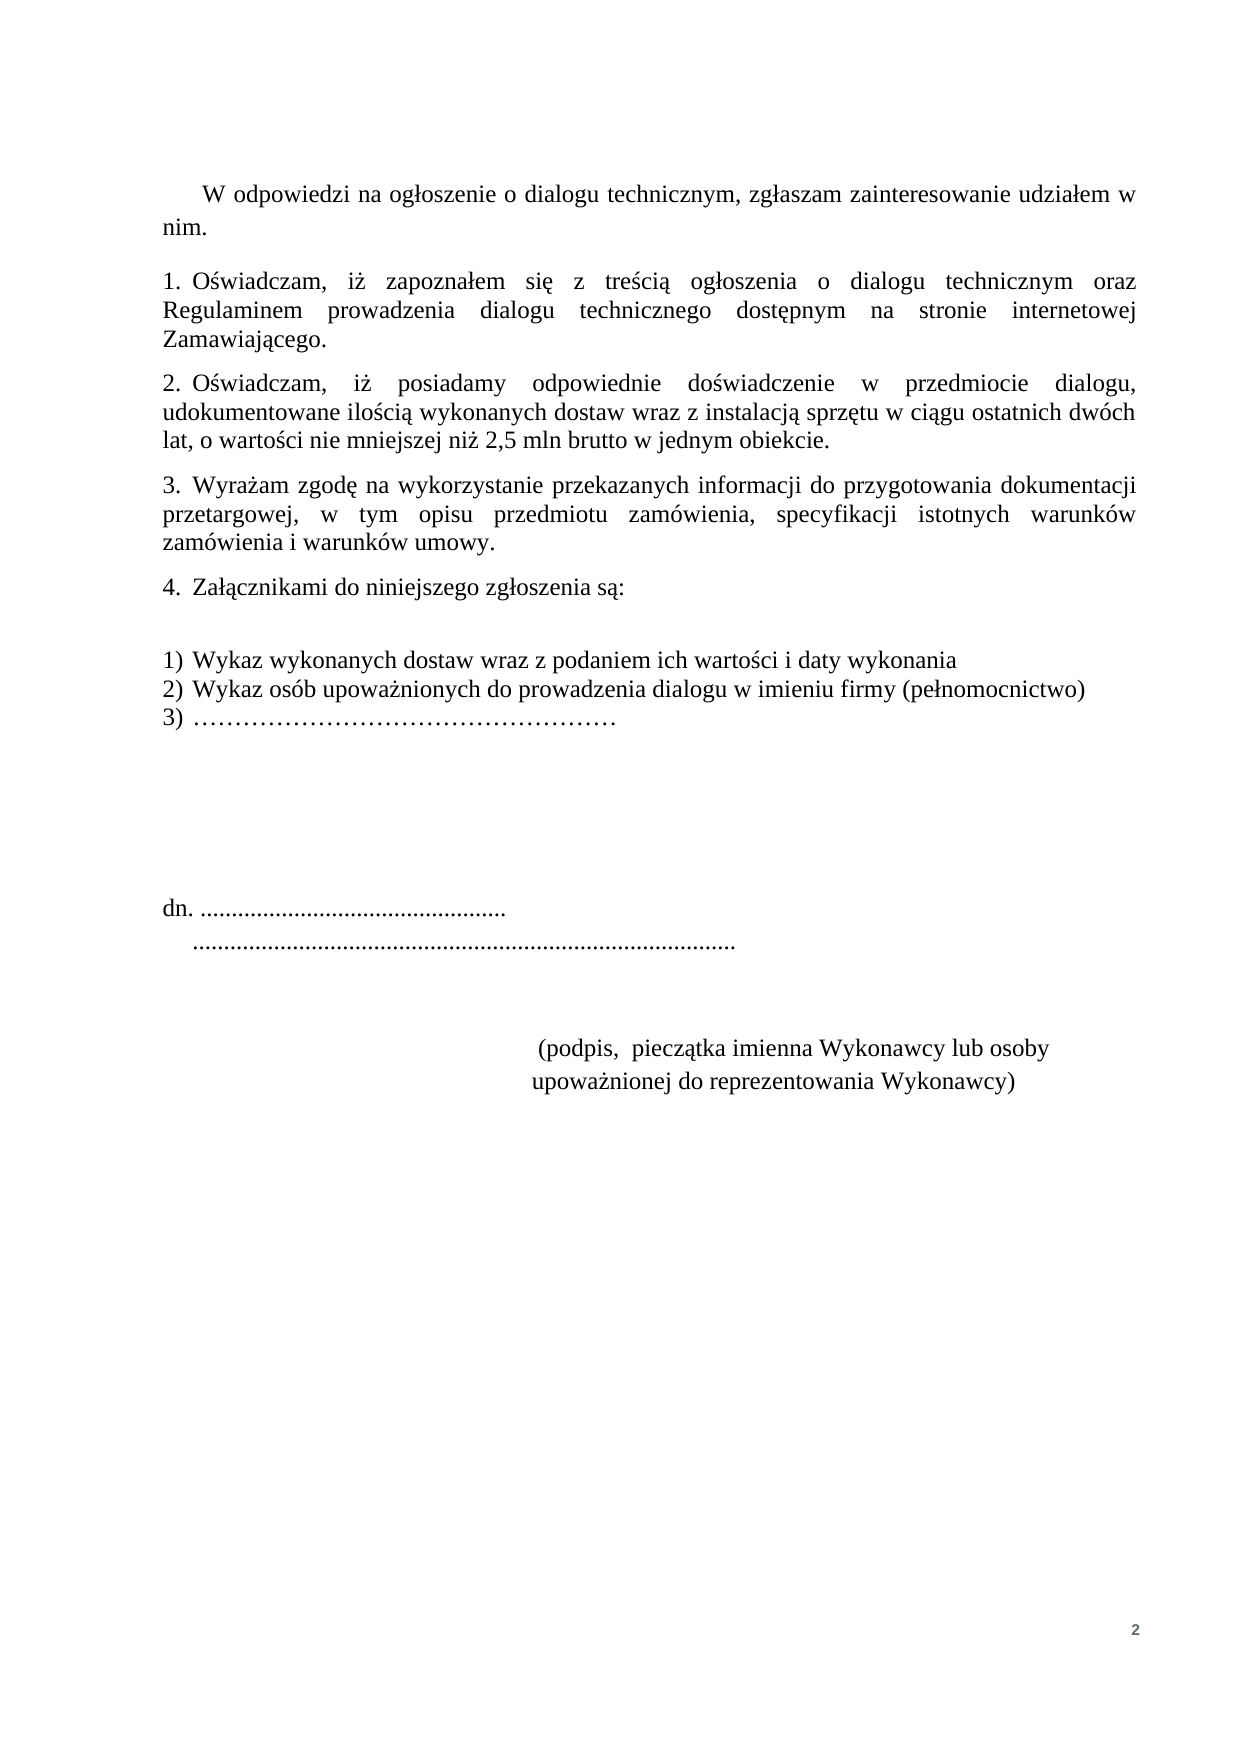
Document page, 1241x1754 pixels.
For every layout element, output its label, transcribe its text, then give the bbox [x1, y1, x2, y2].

list Wykaz wykonanych dostaw wraz z podaniem ich wartości i daty wykonania [162, 645, 1137, 674]
list Wykaz osób upoważnionych do prowadzenia dialogu w imieniu firmy (pełnomocnictwo) [162, 674, 1137, 702]
list Oświadczam, iż posiadamy odpowiednie doświadczenie w przedmiocie dialogu, udokumentowane ilością wykonanych dostaw wraz z instalacją sprzętu w ciągu ostatnich dwóch lat, o wartości nie mniejszej niż 2,5 mln brutto w jednym obiekcie. [162, 368, 1137, 454]
list …………………………………………… [162, 702, 1137, 731]
list Wyrażam zgodę na wykorzystanie przekazanych informacji do przygotowania dokumentacji przetargowej, w tym opisu przedmiotu zamówienia, specyfikacji istotnych warunków zamówienia i warunków umowy. [162, 470, 1137, 556]
text dn. ................................................. ....................................................................................... [162, 893, 1137, 954]
list Oświadczam, iż zapoznałem się z treścią ogłoszenia o dialogu technicznym oraz Regulaminem prowadzenia dialogu technicznego dostępnym na stronie internetowej Zamawiającego. [162, 266, 1137, 352]
text W odpowiedzi na ogłoszenie o dialogu technicznym, zgłaszam zainteresowanie udziałem w nim. [162, 179, 1137, 241]
list Załącznikami do niniejszego zgłoszenia są: [162, 572, 1137, 601]
text (podpis, pieczątka imienna Wykonawcy lub osoby upoważnionej do reprezentowania Wykonawcy) [532, 1033, 1137, 1094]
